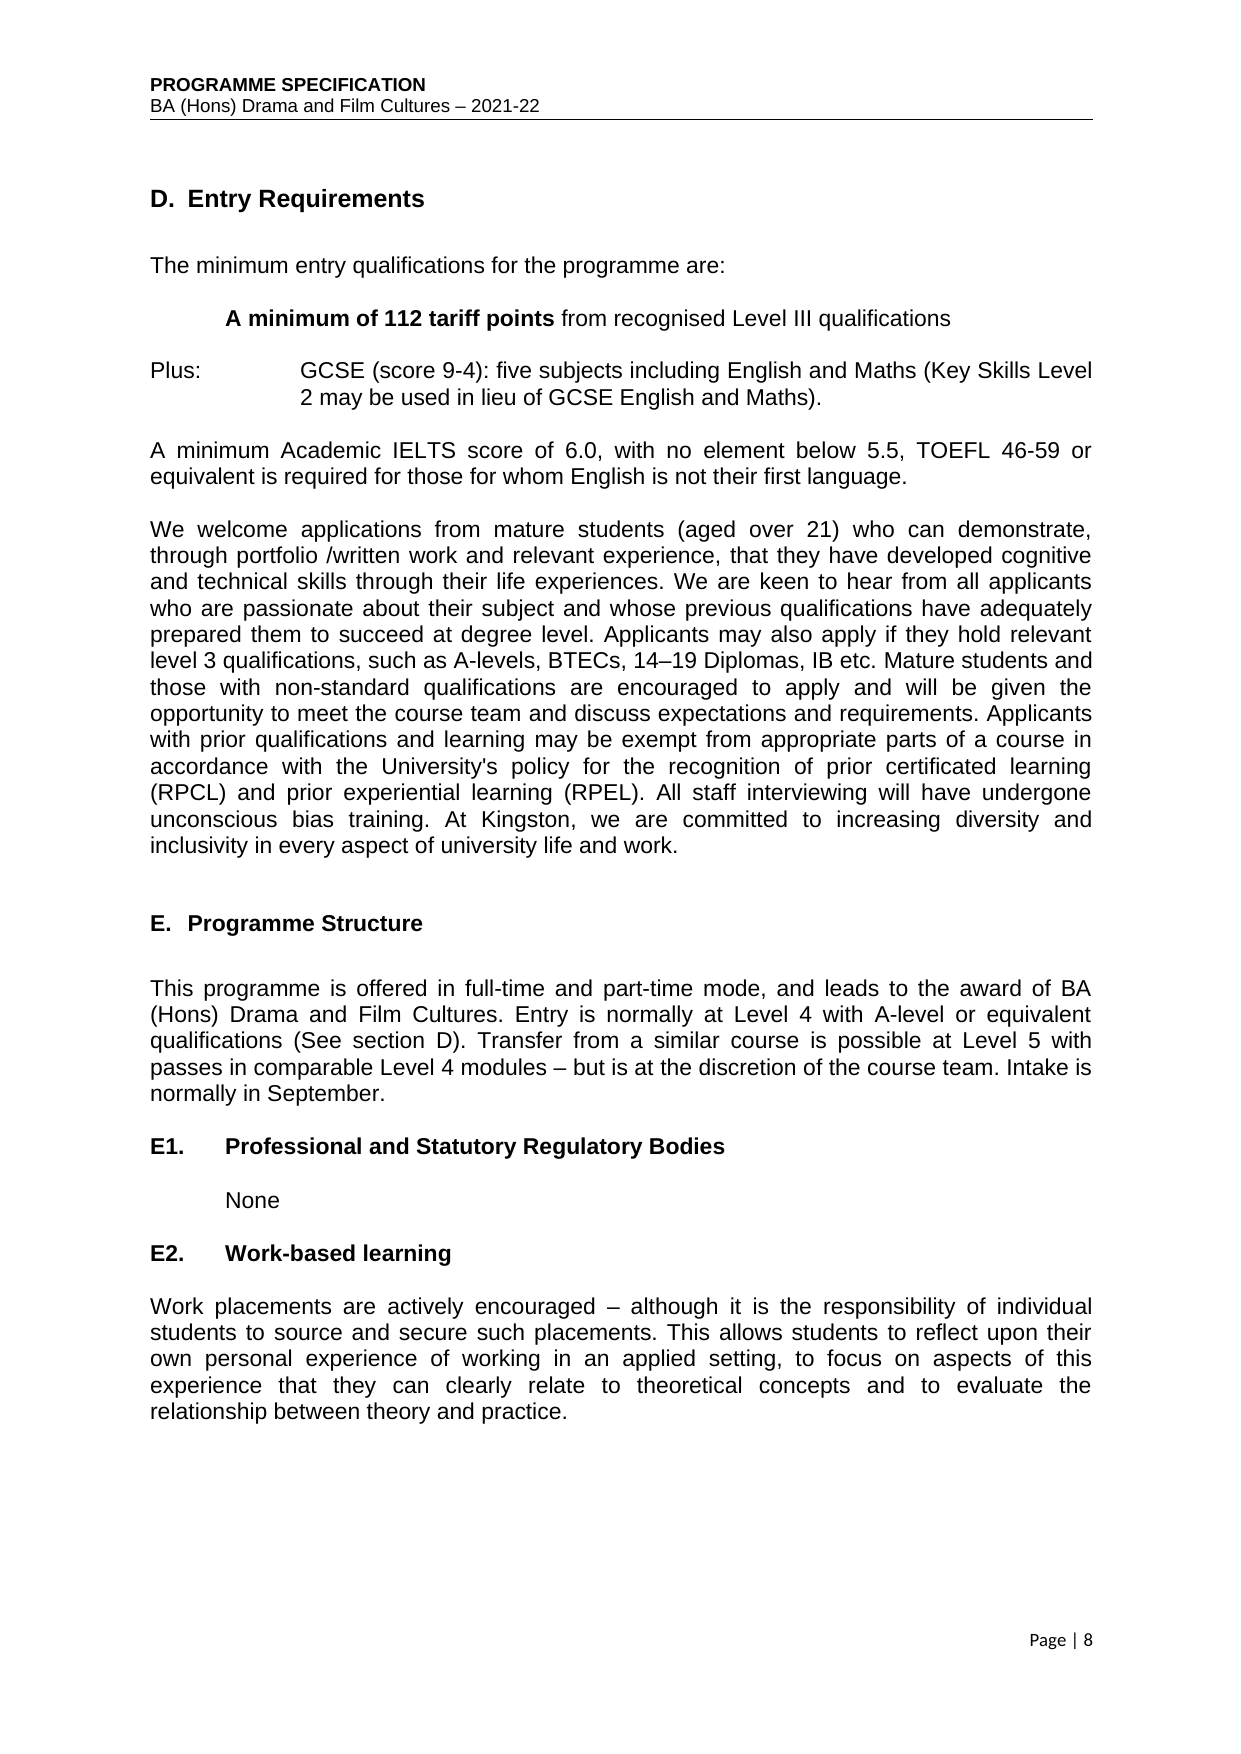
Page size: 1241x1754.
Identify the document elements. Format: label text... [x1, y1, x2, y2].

text This programme is offered in full-time and part-time mode, and leads to the award of BA (Hons) Drama and Film Cultures. Entry is normally at Level 4 with A-level or equivalent qualifications (See section D). Transfer from a similar course is possible at Level 5 with passes in comparable Level 4 modules – but is at the discretion of the course team. Intake is normally in September. [150, 975, 1093, 1107]
subtitle E1. Professional and Statutory Regulatory Bodies [150, 1133, 1093, 1159]
text Plus: GCSE (score 9-4): five subjects including English and Maths (Key Skills Level 2 may be used in lieu of GCSE English and Maths). [150, 357, 1093, 410]
text None [150, 1187, 1093, 1214]
text The minimum entry qualifications for the programme are: [150, 252, 1093, 278]
text We welcome applications from mature students (aged over 21) who can demonstrate, through portfolio /written work and relevant experience, that they have developed cognitive and technical skills through their life experiences. We are keen to hear from all applicants who are passionate about their subject and whose previous qualifications have adequately prepared them to succeed at degree level. Applicants may also apply if they hold relevant level 3 qualifications, such as A-levels, BTECs, 14–19 Diplomas, IB etc. Mature students and those with non-standard qualifications are encouraged to apply and will be given the opportunity to meet the course team and discuss expectations and requirements. Applicants with prior qualifications and learning may be exempt from appropriate parts of a course in accordance with the University's policy for the recognition of prior certificated learning (RPCL) and prior experiential learning (RPEL). All staff interviewing will have undergone unconscious bias training. At Kingston, we are committed to increasing diversity and inclusivity in every aspect of university life and work. [150, 516, 1093, 858]
text Work placements are actively encouraged – although it is the responsibility of individual students to source and secure such placements. This allows students to reflect upon their own personal experience of working in an applied setting, to focus on aspects of this experience that they can clearly relate to theoretical concepts and to evaluate the relationship between theory and practice. [150, 1293, 1093, 1424]
subtitle Entry Requirements [150, 184, 1093, 213]
subtitle Programme Structure [150, 909, 1093, 936]
subtitle E2. Work-based learning [150, 1240, 1093, 1266]
text A minimum Academic IELTS score of 6.0, with no element below 5.5, TOEFL 46-59 or equivalent is required for those for whom English is not their first language. [150, 437, 1093, 489]
text A minimum of 112 tariff points from recognised Level III qualifications [150, 305, 1093, 331]
